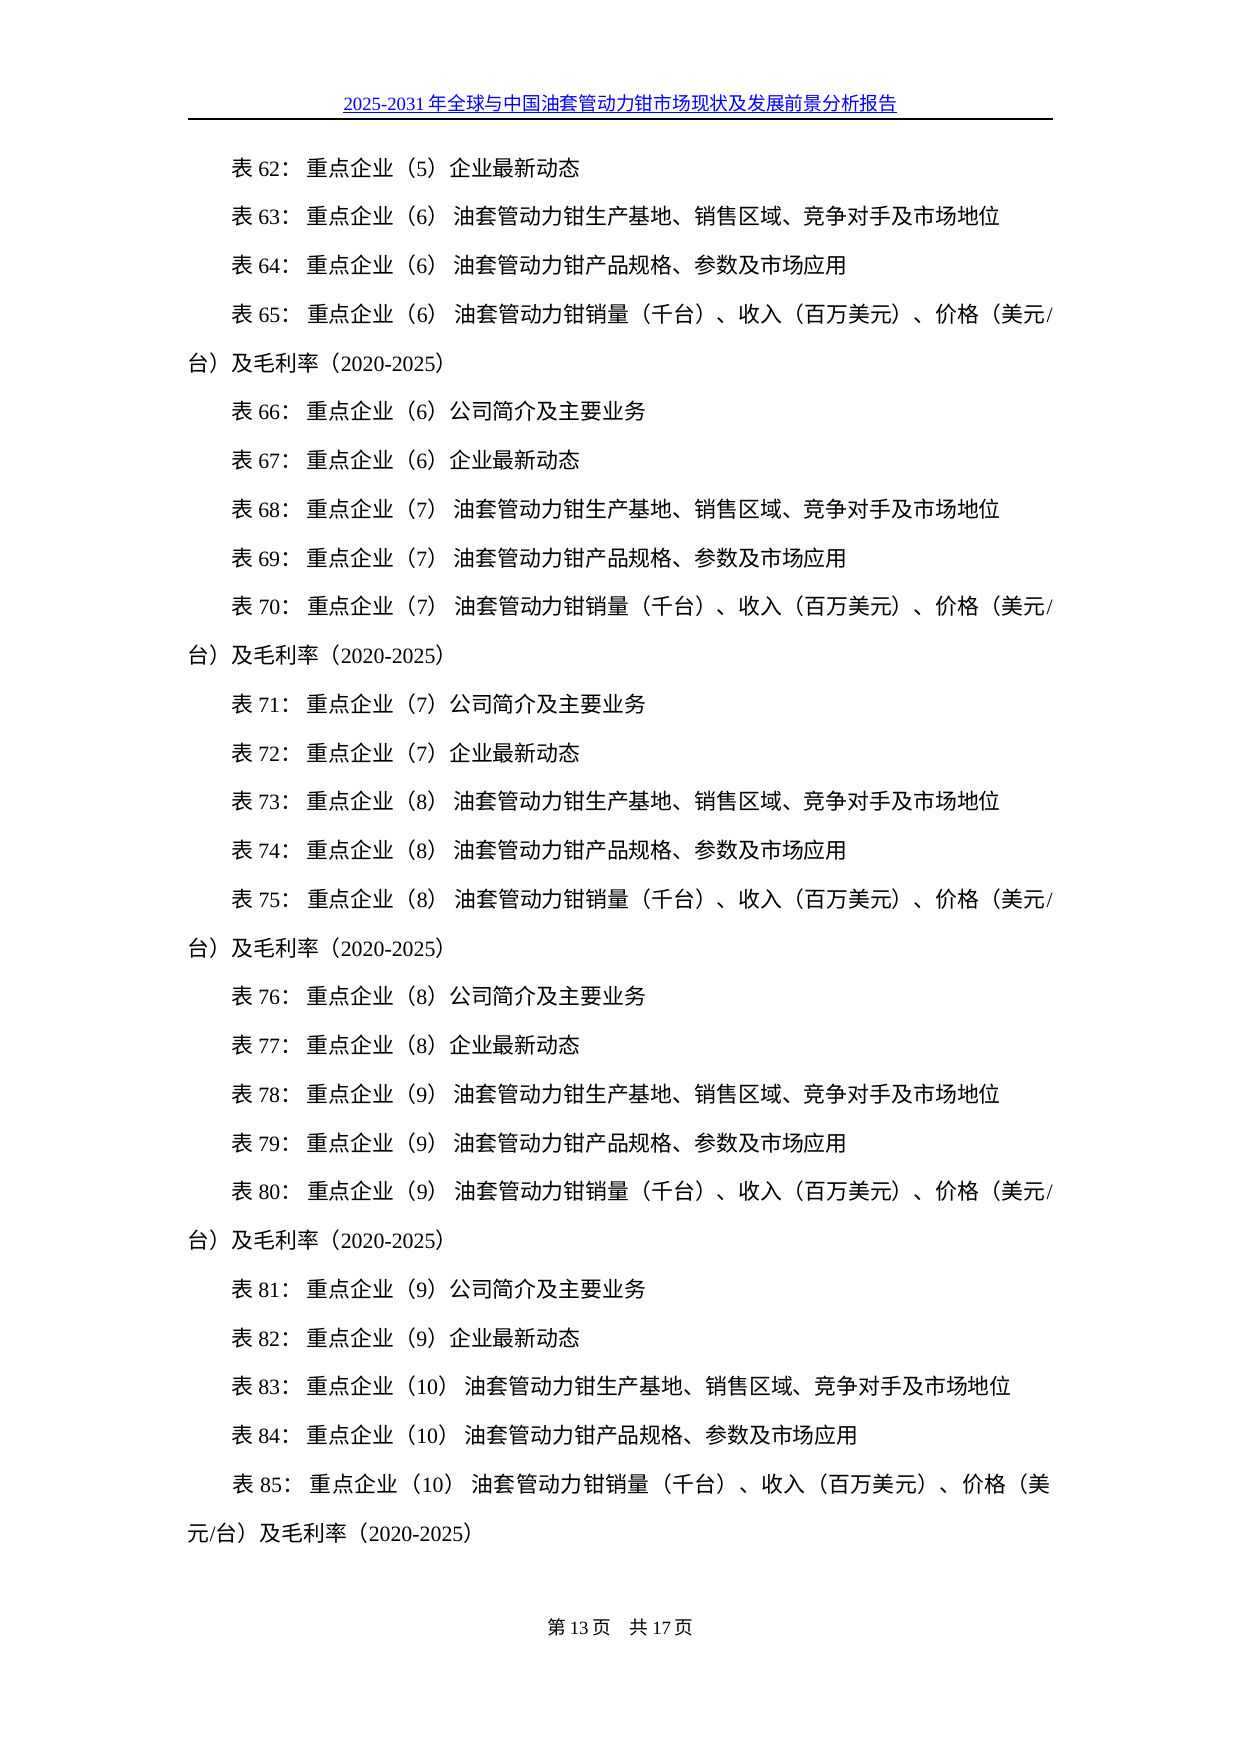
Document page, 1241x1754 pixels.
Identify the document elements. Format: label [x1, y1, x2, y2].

text [187, 150, 1053, 1548]
